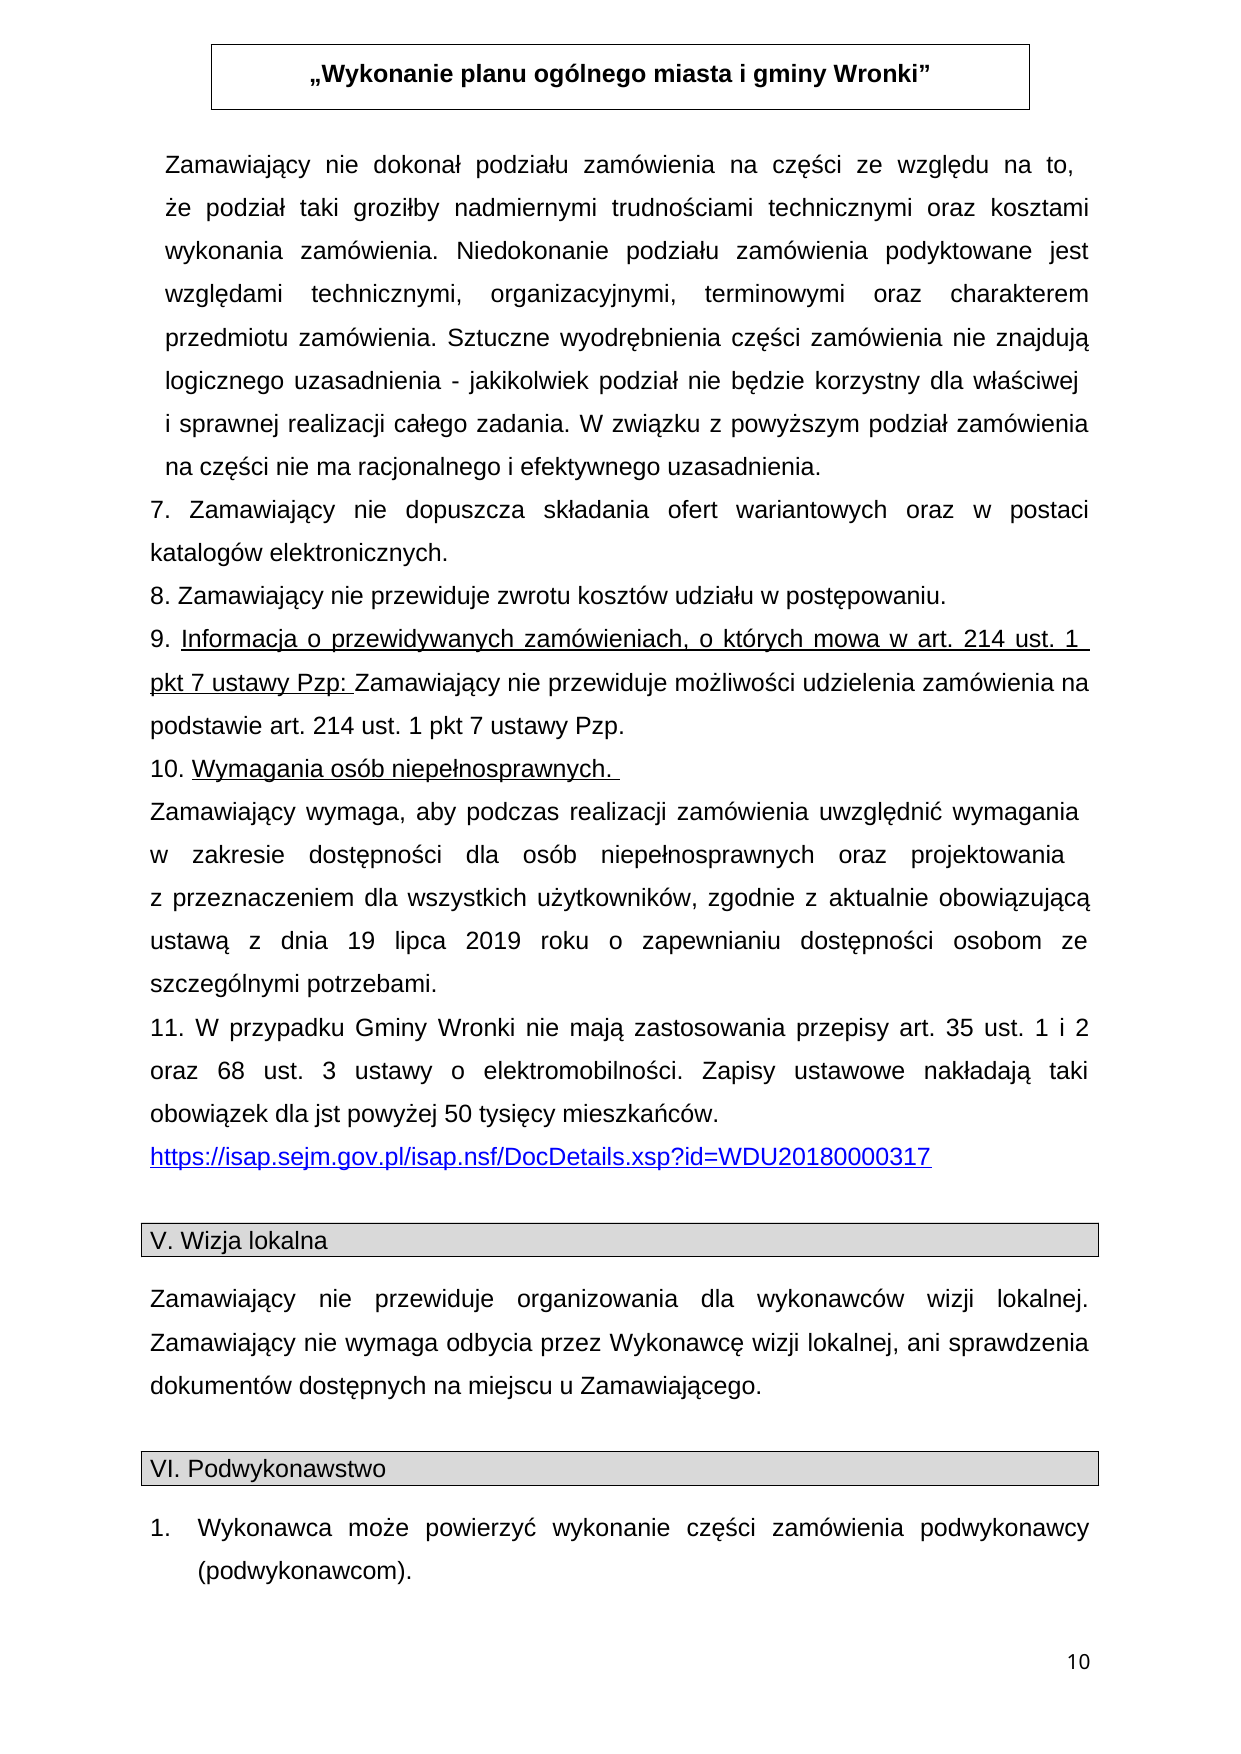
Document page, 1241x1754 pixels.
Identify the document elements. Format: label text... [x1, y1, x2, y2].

text 10. Wymagania osób niepełnosprawnych. [150, 754, 1090, 782]
list 9. Informacja o przewidywanych zamówieniach, o których mowa w art. 214 ust. 1 pkt 7 ustawy Pzp: Zamawiający nie przewiduje możliwości udzielenia zamówienia na podstawie art. 214 ust. 1 pkt 7 ustawy Pzp. [150, 694, 1090, 739]
subtitle VI. Podwykonawstwo [142, 1452, 1098, 1485]
text Zamawiający nie przewiduje organizowania dla wykonawców wizji lokalnej. Zamawiający nie wymaga odbycia przez Wykonawcę wizji lokalnej, ani sprawdzenia dokumentów dostępnych na miejscu u Zamawiającego. [150, 1284, 1090, 1399]
text https://isap.sejm.gov.pl/isap.nsf/DocDetails.xsp?id=WDU20180000317 [150, 1142, 1090, 1171]
list 7. Zamawiający nie dopuszcza składania ofert wariantowych oraz w postaci katalogów elektronicznych. [150, 495, 1090, 567]
list Wykonawca może powierzyć wykonanie części zamówienia podwykonawcy (podwykonawcom). [150, 1513, 1090, 1585]
list 9. Informacja o przewidywanych zamówieniach, o których mowa w art. 214 ust. 1 pkt 7 ustawy Pzp: Zamawiający nie przewiduje możliwości udzielenia zamówienia na podstawie art. 214 ust. 1 pkt 7 ustawy Pzp. [150, 624, 1090, 693]
list Zamawiający nie dokonał podziału zamówienia na części ze względu na to, że podział taki groziłby nadmiernymi trudnościami technicznymi oraz kosztami wykonania zamówienia. Niedokonanie podziału zamówienia podyktowane jest względami technicznymi, organizacyjnymi, terminowymi oraz charakterem przedmiotu zamówienia. Sztuczne wyodrębnienia części zamówienia nie znajdują logicznego uzasadnienia - jakikolwiek podział nie będzie korzystny dla właściwej i sprawnej realizacji całego zadania. W związku z powyższym podział zamówienia na części nie ma racjonalnego i efektywnego uzasadnienia. [165, 150, 1090, 481]
text Zamawiający wymaga, aby podczas realizacji zamówienia uwzględnić wymagania w zakresie dostępności dla osób niepełnosprawnych oraz projektowania z przeznaczeniem dla wszystkich użytkowników, zgodnie z aktualnie obowiązującą ustawą z dnia 19 lipca 2019 roku o zapewnianiu dostępności osobom ze szczególnymi potrzebami. [150, 797, 1090, 998]
subtitle V. Wizja lokalna [142, 1224, 1098, 1256]
text 11. W przypadku Gminy Wronki nie mają zastosowania przepisy art. 35 ust. 1 i 2 oraz 68 ust. 3 ustawy o elektromobilności. Zapisy ustawowe nakładają taki obowiązek dla jst powyżej 50 tysięcy mieszkańców. [150, 1012, 1090, 1127]
list 8. Zamawiający nie przewiduje zwrotu kosztów udziału w postępowaniu. [150, 581, 1090, 610]
